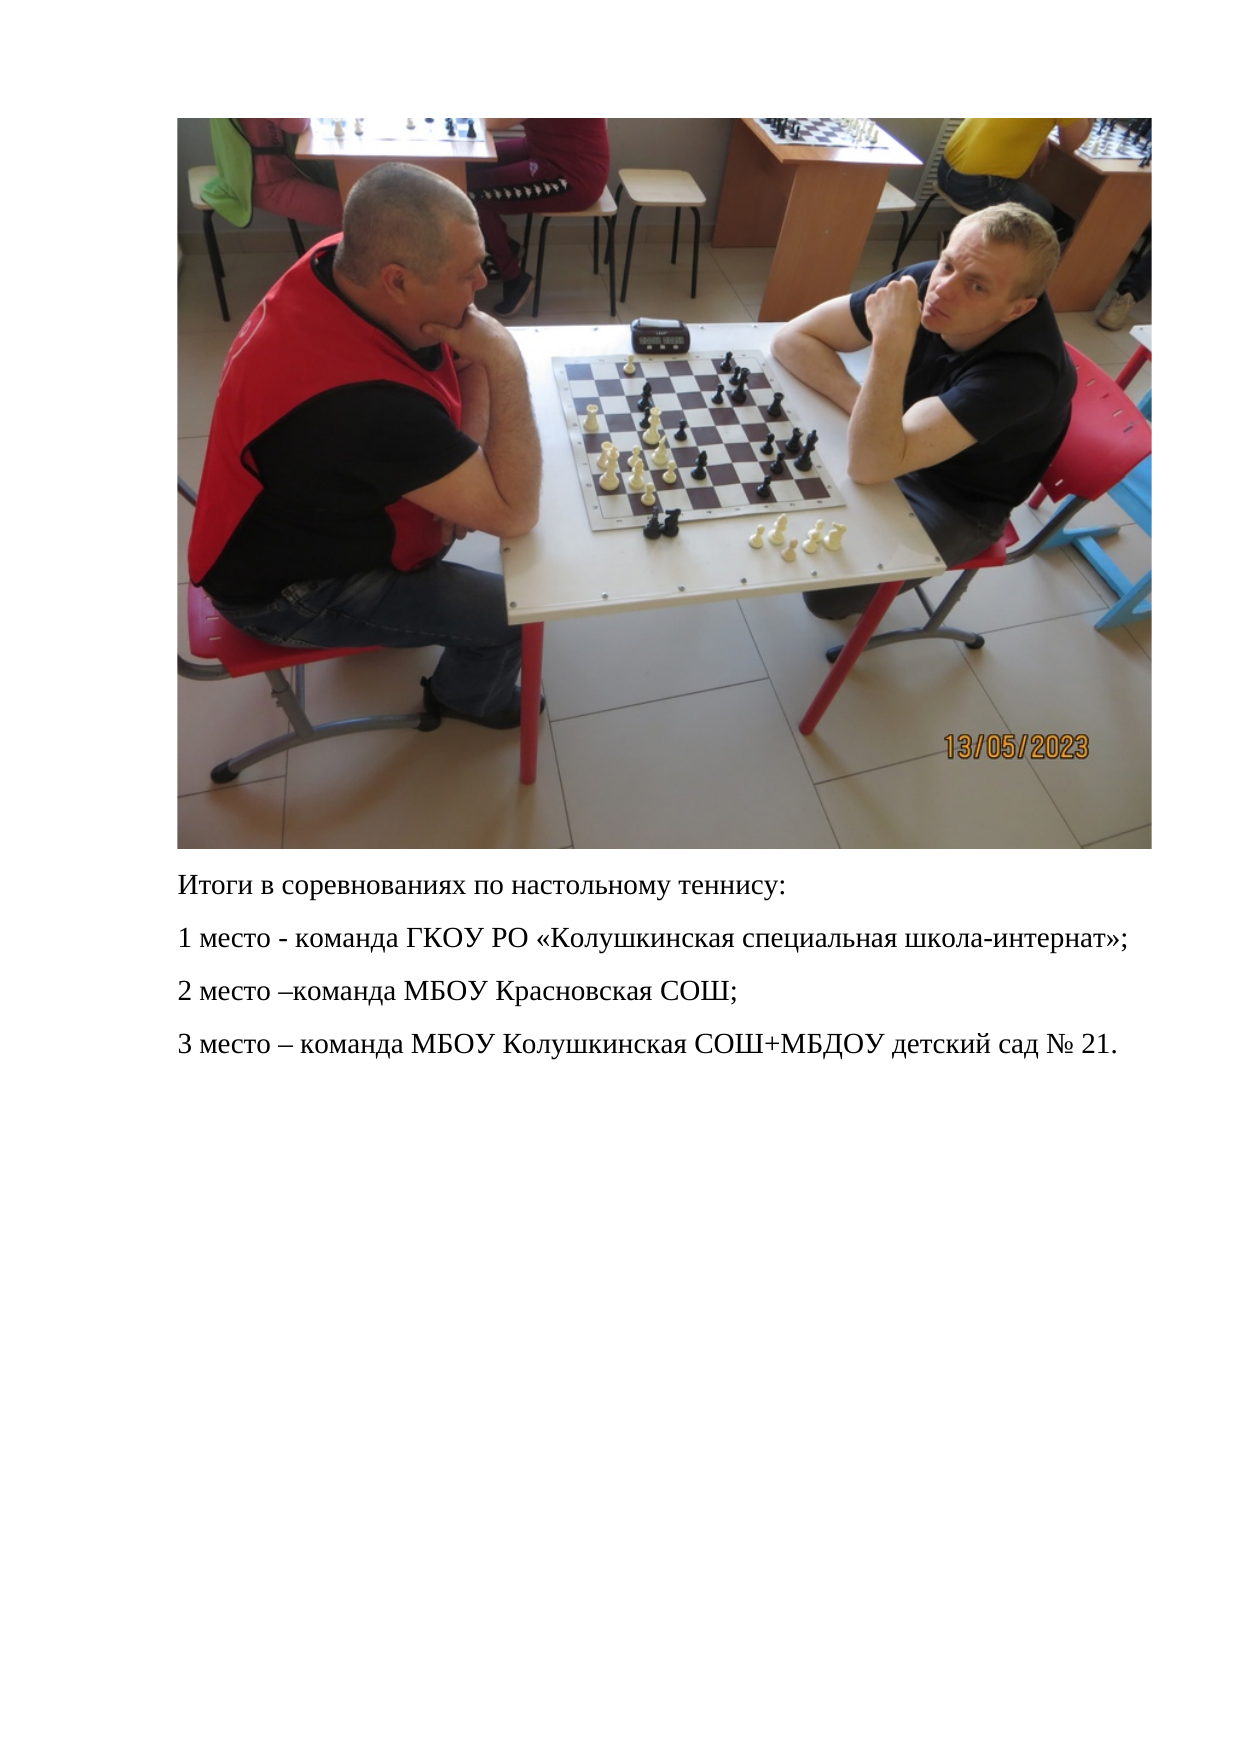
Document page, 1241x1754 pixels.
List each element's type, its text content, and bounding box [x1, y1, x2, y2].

text 2 место –команда МБОУ Красновская СОШ; [177, 973, 1152, 1007]
text 3 место – команда МБОУ Колушкинская СОШ+МБДОУ детский сад № 21. [177, 1026, 1152, 1059]
text 1 место - команда ГКОУ РО «Колушкинская специальная школа-интернат»; [177, 920, 1152, 954]
picture [177, 118, 1152, 849]
text Итоги в соревнованиях по настольному теннису: [177, 867, 1152, 901]
